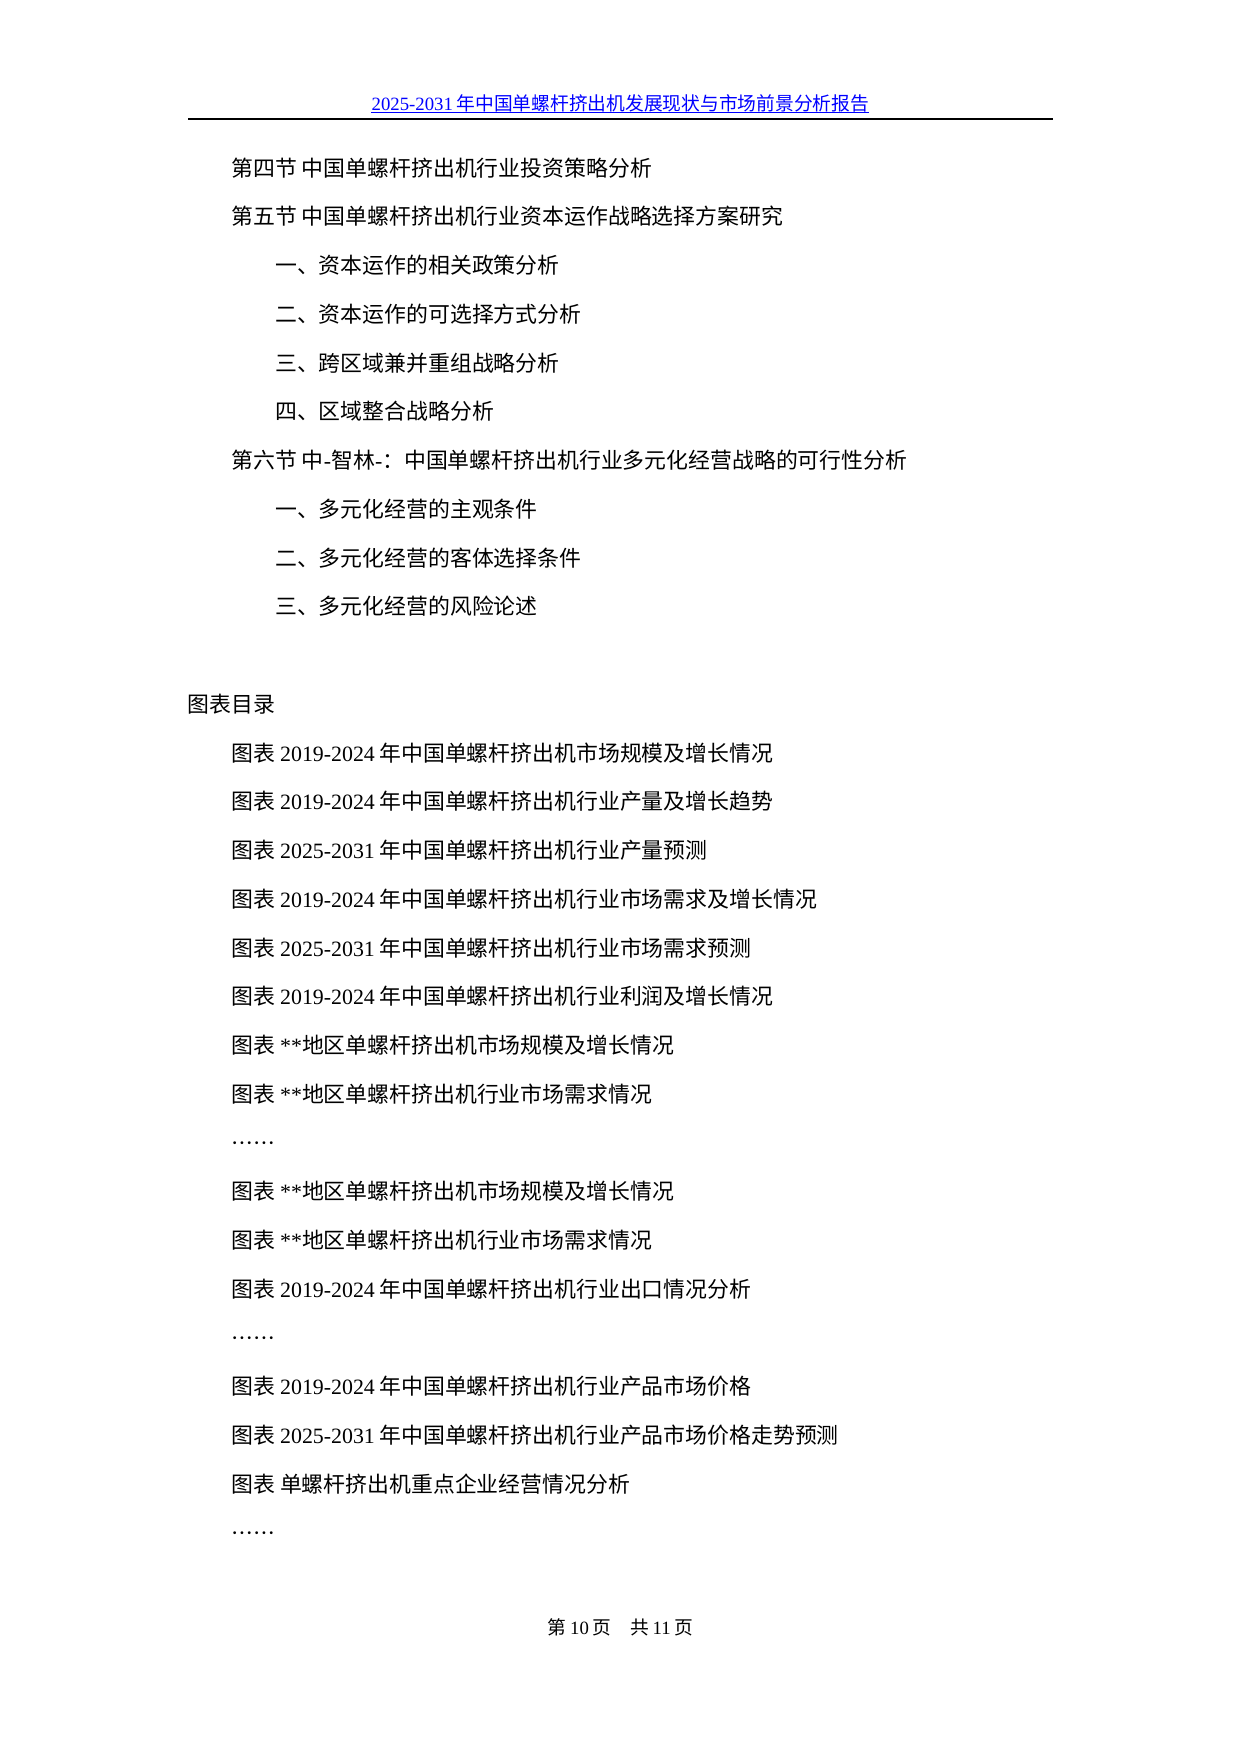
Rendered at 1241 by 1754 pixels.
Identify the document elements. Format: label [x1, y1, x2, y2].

text [187, 150, 1053, 1548]
